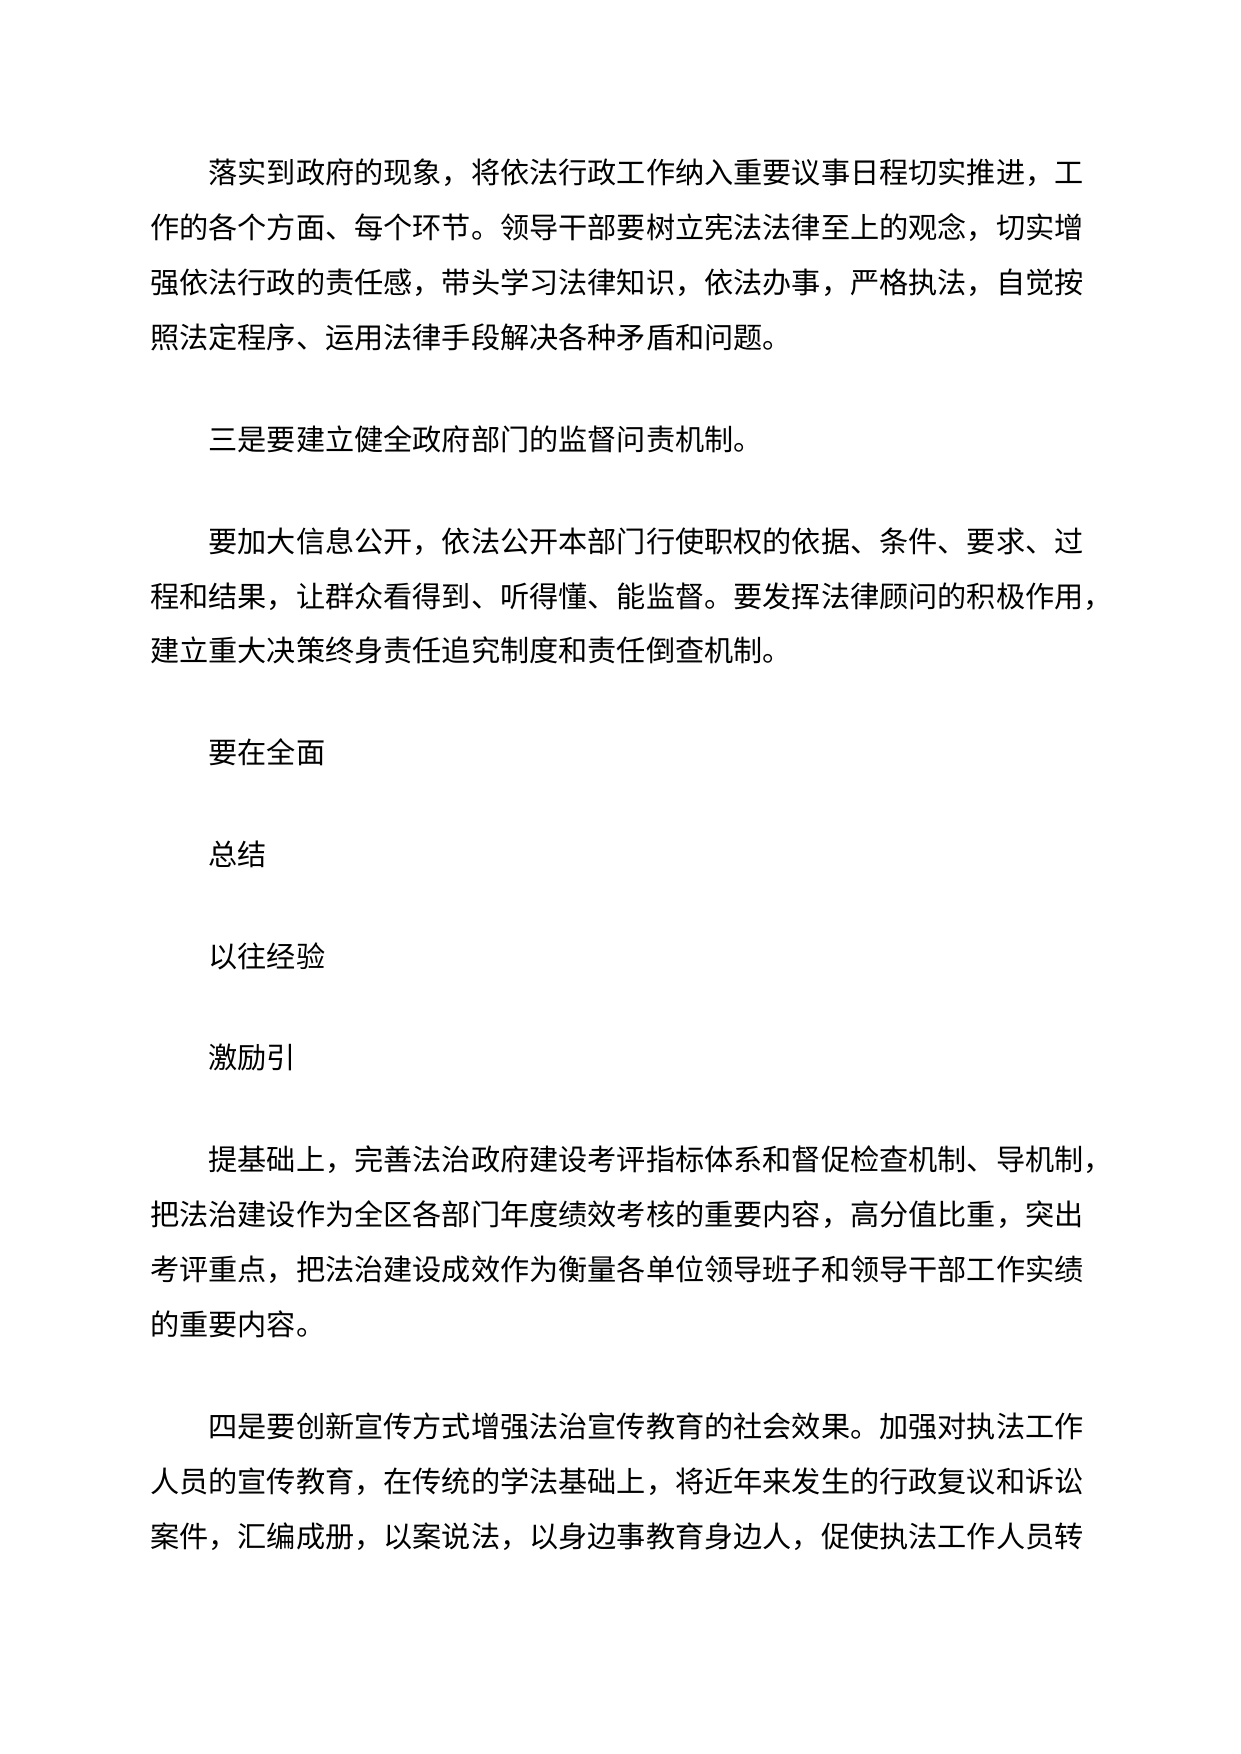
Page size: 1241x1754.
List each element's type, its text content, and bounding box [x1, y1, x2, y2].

text 落实到政府的现象，将依法行政工作纳入重要议事日程切实推进，工作的各个方面、每个环节。领导干部要树立宪法法律至上的观念，切实增强依法行政的责任感，带头学习法律知识，依法办事，严格执法，自觉按照法定程序、运用法律手段解决各种矛盾和问题。 [150, 150, 1090, 357]
text 以往经验 [150, 933, 1090, 976]
text 激励引 [150, 1035, 1090, 1077]
text 提基础上，完善法治政府建设考评指标体系和督促检查机制、导机制，把法治建设作为全区各部门年度绩效考核的重要内容，高分值比重，突出考评重点，把法治建设成效作为衡量各单位领导班子和领导干部工作实绩的重要内容。 [150, 1137, 1090, 1344]
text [150, 1403, 1090, 1555]
text 要加大信息公开，依法公开本部门行使职权的依据、条件、要求、过程和结果，让群众看得到、听得懂、能监督。要发挥法律顾问的积极作用，建立重大决策终身责任追究制度和责任倒查机制。 [150, 518, 1090, 670]
text 要在全面 [150, 730, 1090, 772]
text 总结 [150, 832, 1090, 874]
text 三是要建立健全政府部门的监督问责机制。 [150, 416, 1090, 459]
